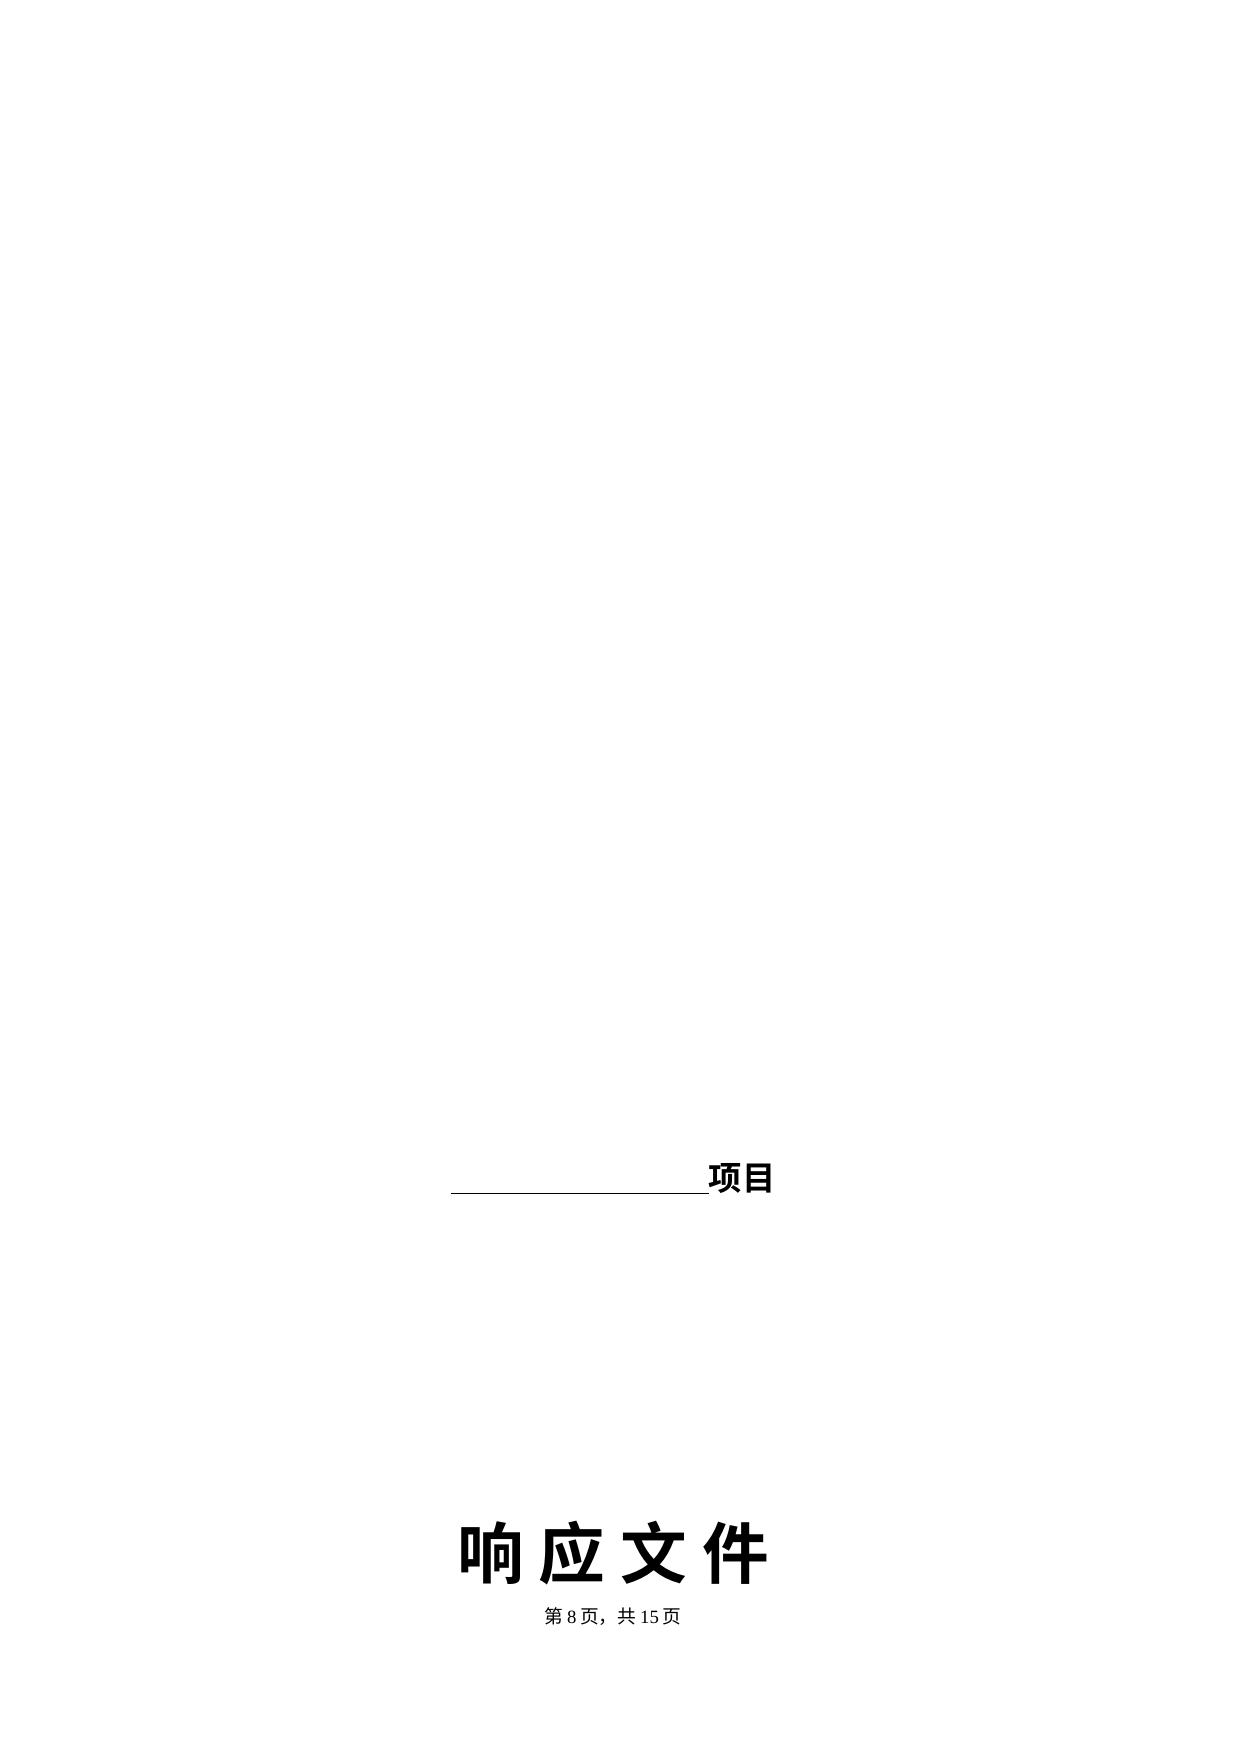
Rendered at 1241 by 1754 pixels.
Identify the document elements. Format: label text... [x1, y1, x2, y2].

text 响 应 文 件 [118, 1501, 1107, 1599]
text 项目 [118, 1144, 1107, 1209]
